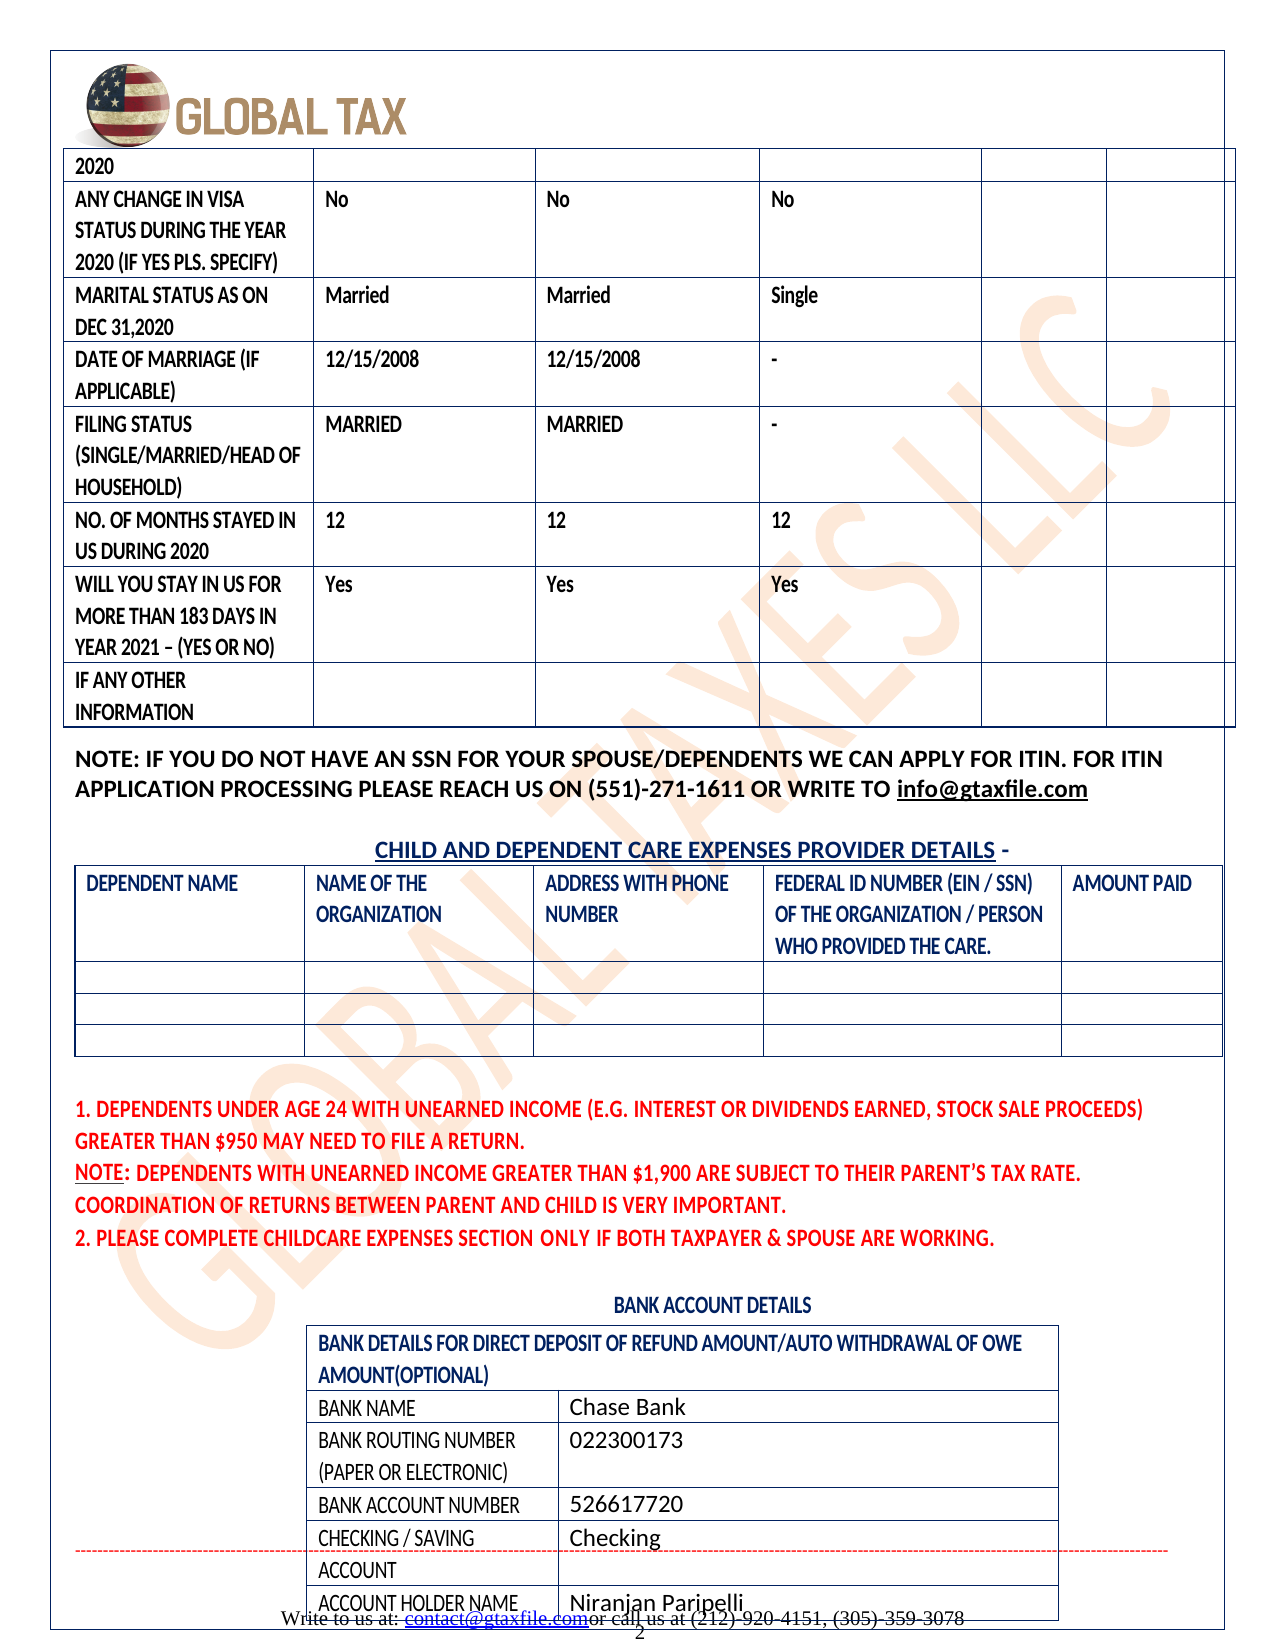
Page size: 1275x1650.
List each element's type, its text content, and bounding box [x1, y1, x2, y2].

text 2. PLEASE COMPLETE CHILDCARE EXPENSES SECTION ONLY IF BOTH TAXPAYER & SPOUSE ARE WORKING. [75, 1221, 1200, 1252]
table_cell [982, 278, 1106, 341]
table_cell [1107, 182, 1224, 277]
table_cell [1107, 663, 1224, 726]
table_cell [305, 962, 533, 992]
table_cell [1107, 342, 1224, 406]
table_cell [1062, 1025, 1222, 1056]
table_cell 526617720 [559, 1488, 1058, 1520]
table_cell [1225, 567, 1235, 662]
table_cell Niranjan Paripelli [559, 1586, 1058, 1620]
table_cell Married [536, 278, 759, 341]
table_cell BANK NAME [307, 1391, 558, 1422]
table_cell MARRIED [536, 407, 759, 502]
table_cell BANK ACCOUNT NUMBER [307, 1488, 558, 1520]
table_cell NO. OF MONTHS STAYED IN US DURING 2020 [64, 503, 313, 566]
table_cell 12 [314, 503, 535, 566]
table_cell [982, 567, 1106, 662]
table_cell No [536, 182, 759, 277]
table_cell - [760, 342, 981, 406]
table_cell Yes [536, 567, 759, 662]
text 1. DEPENDENTS UNDER AGE 24 WITH UNEARNED INCOME (E.G. INTEREST OR DIVIDENDS EARNED, STOCK SALE PROCEEDS) GREATER THAN $950 MAY NEED TO FILE A RETURN. [75, 1092, 1200, 1155]
table_cell [314, 663, 535, 726]
table_cell [1225, 149, 1235, 181]
table_cell [982, 663, 1106, 726]
table_cell Checking [559, 1521, 1058, 1585]
table_cell H4 [536, 149, 759, 181]
table_cell [1062, 994, 1222, 1024]
table_header BANK DETAILS FOR DIRECT DEPOSIT OF REFUND AMOUNT/AUTO WITHDRAWAL OF OWE AMOUNT(OPTIONAL) [307, 1326, 1058, 1389]
table_cell [534, 1025, 763, 1056]
table_cell [534, 994, 763, 1024]
table_cell [534, 962, 763, 992]
table_cell [305, 1025, 533, 1056]
table_cell Married [314, 278, 535, 341]
table_cell [764, 994, 1061, 1024]
table_cell 12/15/2008 [314, 342, 535, 406]
table_cell [764, 1025, 1061, 1056]
table_cell [1107, 503, 1224, 566]
table_cell MARITAL STATUS AS ON DEC 31,2020 [64, 278, 313, 341]
text NOTE: IF YOU DO NOT HAVE AN SSN FOR YOUR SPOUSE/DEPENDENTS WE CAN APPLY FOR ITIN. FOR ITIN APPLICATION PROCESSING PLEASE REACH US ON (551)-271-1611 OR WRITE TO info@gtaxfile.com [75, 743, 1206, 804]
table_cell [982, 149, 1106, 181]
table_cell 12 [760, 503, 981, 566]
table_cell DATE OF MARRIAGE (IF APPLICABLE) [64, 342, 313, 406]
table_cell ANY CHANGE IN VISA STATUS DURING THE YEAR 2020 (IF YES PLS. SPECIFY) [64, 182, 313, 277]
table_cell Chase Bank [559, 1391, 1058, 1422]
table_cell [1107, 407, 1224, 502]
table_cell [76, 962, 304, 992]
table_cell Single [760, 278, 981, 341]
table_cell 12 [536, 503, 759, 566]
table_cell IF ANY OTHER INFORMATION [64, 663, 313, 726]
table_cell Yes [314, 567, 535, 662]
table_cell [1107, 149, 1224, 181]
table_cell [982, 503, 1106, 566]
text NOTE: DEPENDENTS WITH UNEARNED INCOME GREATER THAN $1,900 ARE SUBJECT TO THEIR PARENT’S TAX RATE. COORDINATION OF RETURNS BETWEEN PARENT AND CHILD IS VERY IMPORTANT. [75, 1156, 1200, 1220]
table_header NAME OF THE ORGANIZATION [305, 866, 533, 961]
table_header FEDERAL ID NUMBER (EIN / SSN) OF THE ORGANIZATION / PERSON WHO PROVIDED THE CARE. [764, 866, 1061, 961]
table_cell [1107, 567, 1224, 662]
table_header DEPENDENT NAME [76, 866, 304, 961]
table_cell [982, 342, 1106, 406]
table_cell [760, 663, 981, 726]
table_cell - [760, 407, 981, 502]
table_cell WILL YOU STAY IN US FOR MORE THAN 183 DAYS IN YEAR 2021 – (YES OR NO) [64, 567, 313, 662]
table_cell [1225, 663, 1235, 726]
table_cell [1225, 278, 1235, 341]
table_cell [1225, 407, 1235, 502]
table_header AMOUNT PAID [1062, 866, 1222, 961]
table_cell [1062, 962, 1222, 992]
table_cell [1225, 342, 1235, 406]
picture [75, 63, 407, 148]
table_cell [1107, 278, 1224, 341]
table_cell [76, 994, 304, 1024]
table_cell 12/15/2008 [536, 342, 759, 406]
table_cell MARRIED [314, 407, 535, 502]
table_cell [982, 407, 1106, 502]
table_cell No [760, 182, 981, 277]
table_cell Yes [760, 567, 981, 662]
table_cell [1225, 503, 1235, 566]
table_cell ACCOUNT HOLDER NAME [307, 1586, 558, 1620]
table_cell FILING STATUS (SINGLE/MARRIED/HEAD OF HOUSEHOLD) [64, 407, 313, 502]
table_cell [764, 962, 1061, 992]
table_cell [1225, 182, 1235, 277]
table_cell 022300173 [559, 1423, 1058, 1487]
table_cell No [314, 182, 535, 277]
table_cell CHECKING / SAVING ACCOUNT [307, 1521, 558, 1585]
text BANK ACCOUNT DETAILS [225, 1288, 1200, 1320]
table_cell VISA STATUS ON 31ST DEC 2020 [64, 149, 313, 181]
table_cell H1B [314, 149, 535, 181]
text CHILD AND DEPENDENT CARE EXPENSES PROVIDER DETAILS - [300, 834, 1206, 865]
table_cell [536, 663, 759, 726]
table_header ADDRESS WITH PHONE NUMBER [534, 866, 763, 961]
table_cell H4 [760, 149, 981, 181]
table_cell BANK ROUTING NUMBER (PAPER OR ELECTRONIC) [307, 1423, 558, 1487]
table_cell [982, 182, 1106, 277]
table_cell [305, 994, 533, 1024]
table_cell [76, 1025, 304, 1056]
